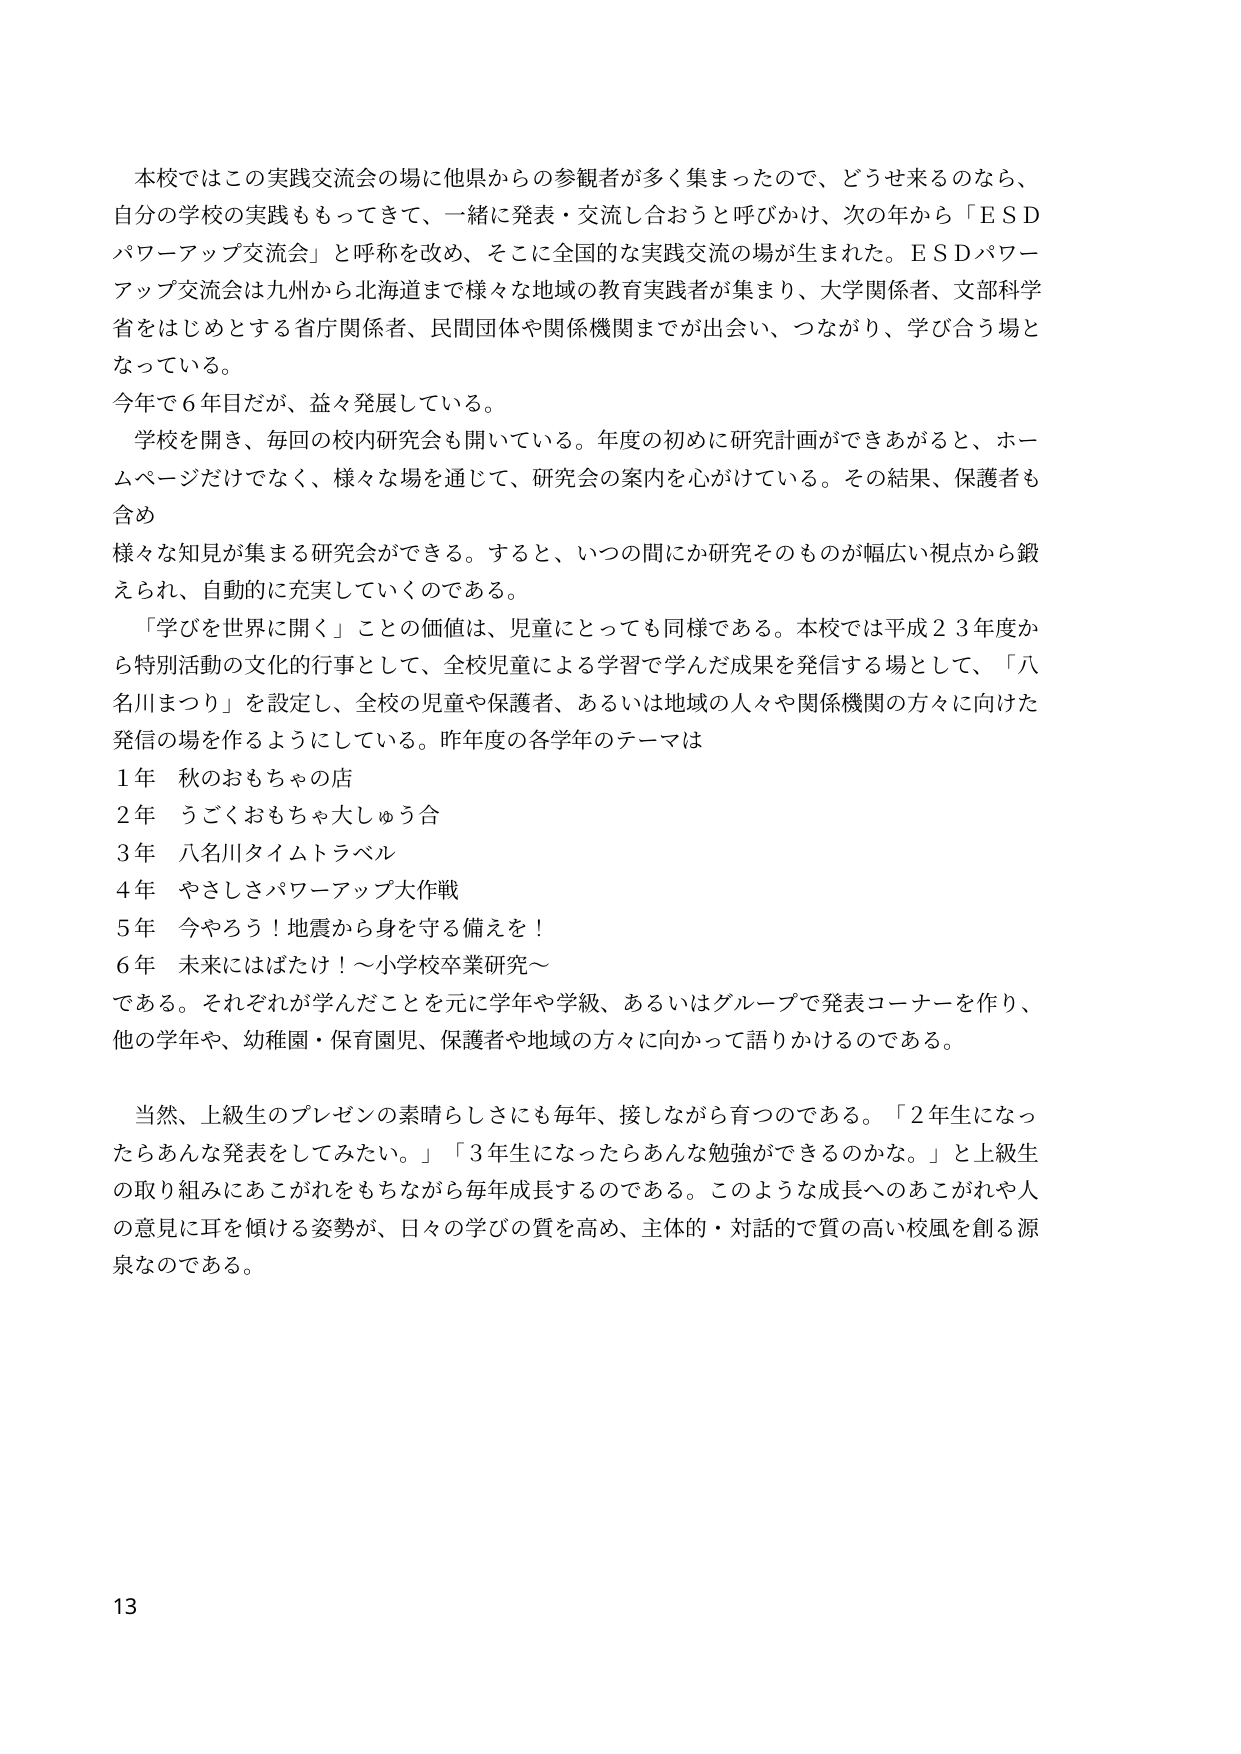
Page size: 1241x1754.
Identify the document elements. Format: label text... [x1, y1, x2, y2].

text １年 秋のおもちゃの店 [112, 758, 1043, 796]
text ６年 未来にはばたけ！～小学校卒業研究～ [112, 946, 1043, 983]
text ２年 うごくおもちゃ大しゅう合 [112, 796, 1043, 833]
text である。それぞれが学んだことを元に学年や学級、あるいはグループで発表コーナーを作り、他の学年や、幼稚園・保育園児、保護者や地域の方々に向かって語りかけるのである。 [112, 983, 1043, 1058]
text 今年で６年目だが、益々発展している。 [112, 383, 1043, 421]
text 当然、上級生のプレゼンの素晴らしさにも毎年、接しながら育つのである。「２年生になったらあんな発表をしてみたい。」「３年生になったらあんな勉強ができるのかな。」と上級生の取り組みにあこがれをもちながら毎年成長するのである。このような成長へのあこがれや人の意見に耳を傾ける姿勢が、日々の学びの質を高め、主体的・対話的で質の高い校風を創る源泉なのである。 [112, 1096, 1043, 1283]
text ３年 八名川タイムトラベル [112, 833, 1043, 871]
text ４年 やさしさパワーアップ大作戦 [112, 871, 1043, 908]
text 様々な知見が集まる研究会ができる。すると、いつの間にか研究そのものが幅広い視点から鍛えられ、自動的に充実していくのである。 [112, 533, 1043, 608]
text 学校を開き、毎回の校内研究会も開いている。年度の初めに研究計画ができあがると、ホームページだけでなく、様々な場を通じて、研究会の案内を心がけている。その結果、保護者も含め [112, 421, 1043, 533]
text 本校ではこの実践交流会の場に他県からの参観者が多く集まったので、どうせ来るのなら、自分の学校の実践ももってきて、一緒に発表・交流し合おうと呼びかけ、次の年から「ＥＳＤパワーアップ交流会」と呼称を改め、そこに全国的な実践交流の場が生まれた。ＥＳＤパワーアップ交流会は九州から北海道まで様々な地域の教育実践者が集まり、大学関係者、文部科学省をはじめとする省庁関係者、民間団体や関係機関までが出会い、つながり、学び合う場となっている。 [112, 158, 1043, 383]
text ５年 今やろう！地震から身を守る備えを！ [112, 908, 1043, 946]
text 「学びを世界に開く」ことの価値は、児童にとっても同様である。本校では平成２３年度から特別活動の文化的行事として、全校児童による学習で学んだ成果を発信する場として、「八名川まつり」を設定し、全校の児童や保護者、あるいは地域の人々や関係機関の方々に向けた発信の場を作るようにしている。昨年度の各学年のテーマは [112, 608, 1043, 758]
